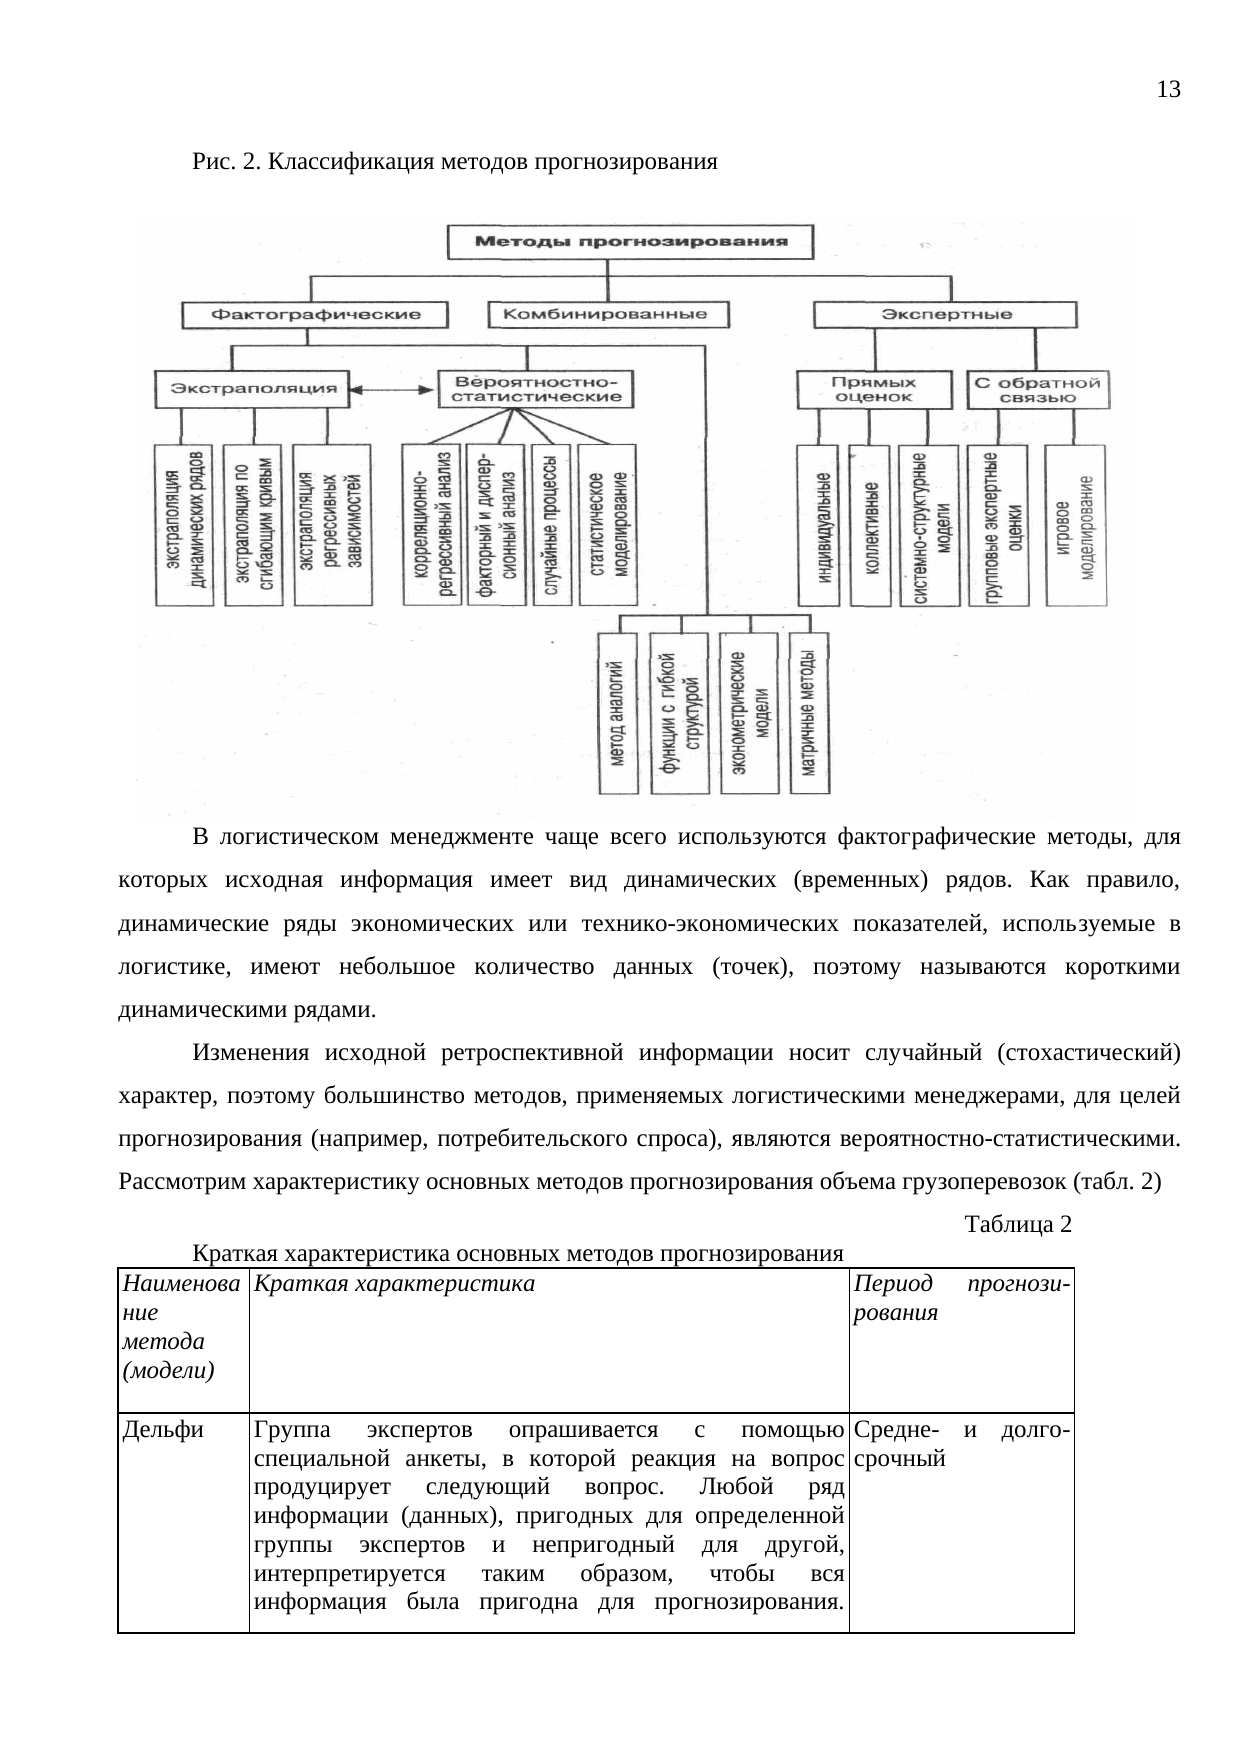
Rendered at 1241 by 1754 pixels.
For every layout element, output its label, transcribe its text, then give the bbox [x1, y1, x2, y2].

table_cell Дельфи [119, 1414, 249, 1632]
picture [136, 215, 1133, 821]
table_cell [850, 1414, 1074, 1632]
text Краткая характеристика основных методов прогнозирования [118, 1238, 1181, 1267]
table_header Период прогнозирования [850, 1269, 1074, 1412]
text В логистическом менеджменте чаще всего используются фактографические методы, для которых исходная информация имеет вид динамических (временных) рядов. Как правило, динамические ряды экономических или технико-экономических показателей, используемые в логистике, имеют небольшое количество данных (точек), поэтому называются короткими динамическими рядами. [118, 821, 1181, 1023]
text Изменения исходной ретроспективной информации носит случайный (стохастический) характер, поэтому большинство методов, применяемых логистическими менеджерами, для целей прогнозирования (например, потребительского спроса), являются вероятностно-статистическими. Рассмотрим характеристику основных методов прогнозирования объема грузоперевозок (табл. 2) [118, 1037, 1181, 1195]
text Рис. 2. Классификация методов прогнозирования [118, 146, 1181, 174]
text Таблица 2 [782, 1209, 1181, 1238]
table_header Краткая характеристика [250, 1269, 849, 1412]
